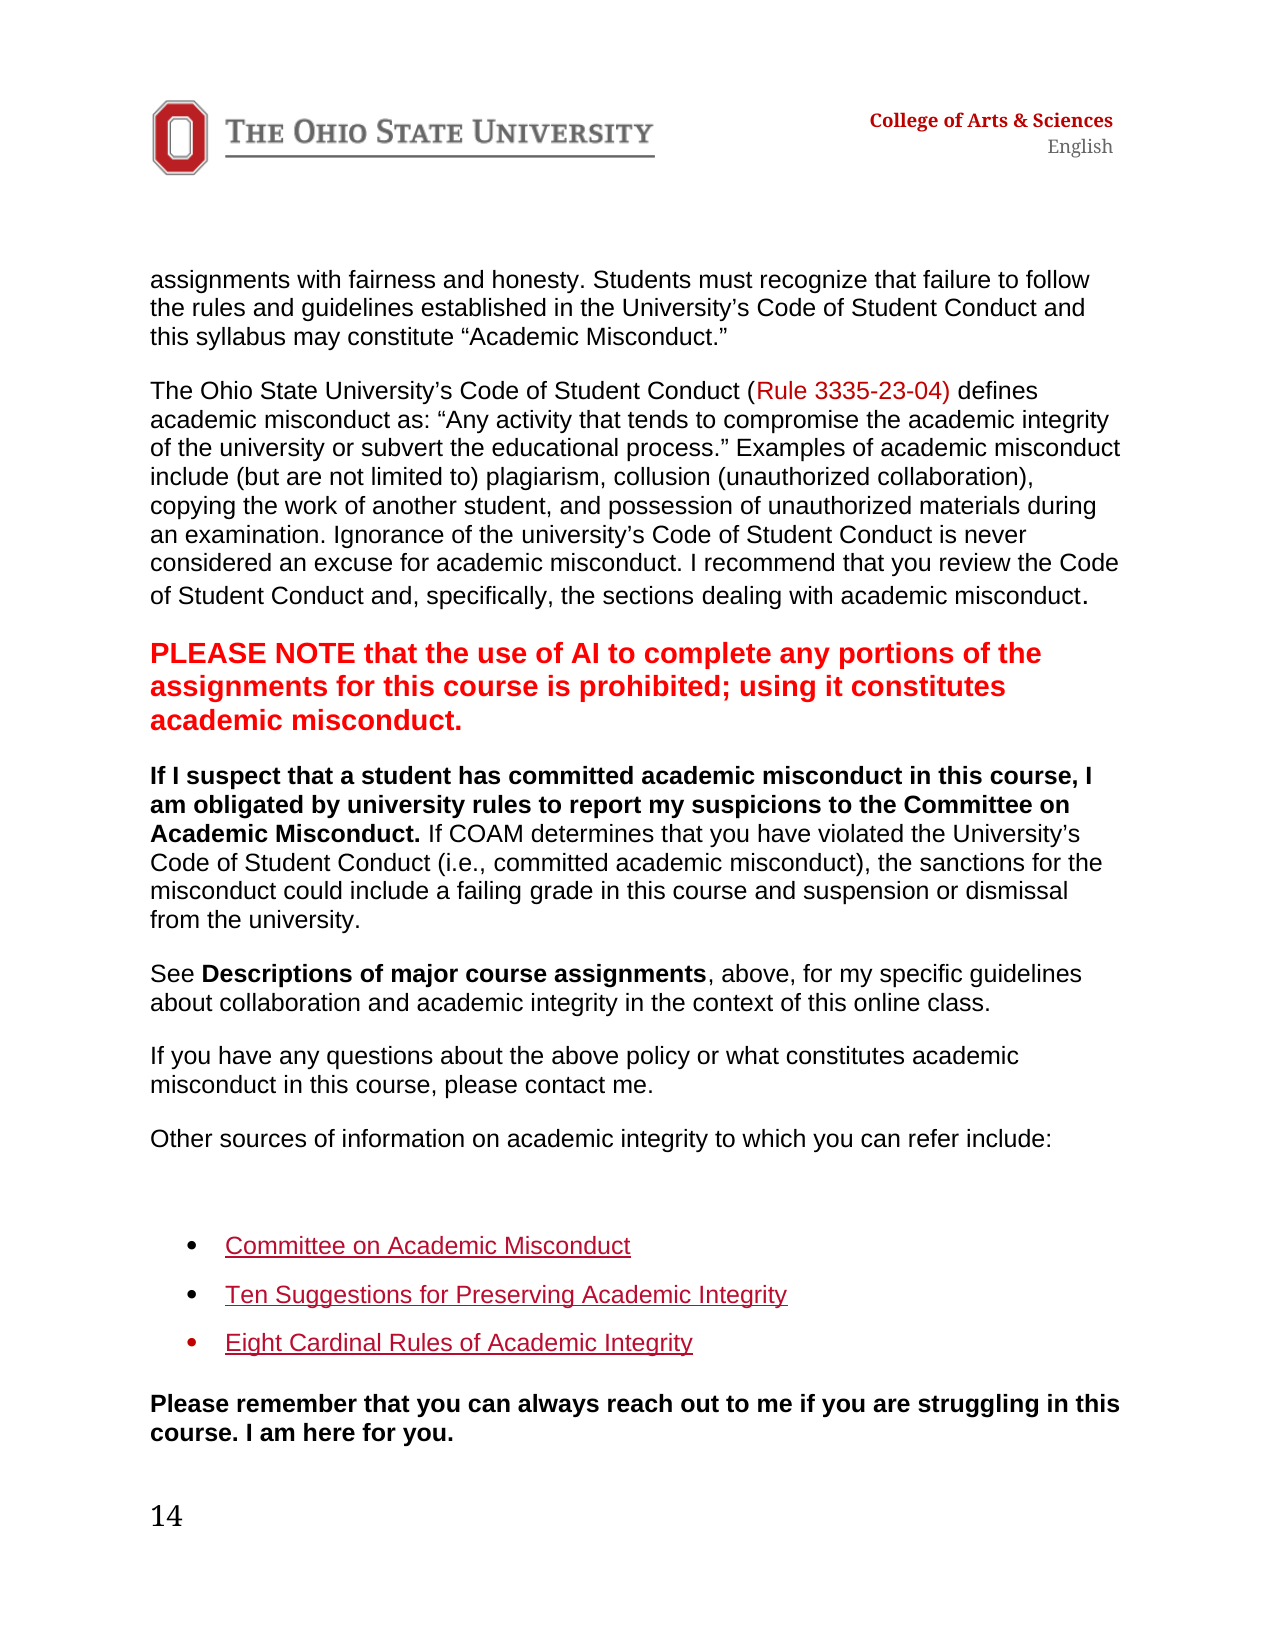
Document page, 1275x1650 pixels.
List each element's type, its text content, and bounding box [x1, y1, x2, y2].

text The Ohio State University’s Code of Student Conduct (Rule 3335-23-04) defines academic misconduct as: “Any activity that tends to compromise the academic integrity of the university or subvert the educational process.” Examples of academic misconduct include (but are not limited to) plagiarism, collusion (unauthorized collaboration), copying the work of another student, and possession of unauthorized materials during an examination. Ignorance of the university’s Code of Student Conduct is never considered an excuse for academic misconduct. I recommend that you review the Code of Student Conduct and, specifically, the sections dealing with academic misconduct. [150, 376, 1125, 611]
list Committee on Academic Misconduct [187, 1231, 1125, 1260]
text PLEASE NOTE that the use of AI to complete any portions of the assignments for this course is prohibited; using it constitutes academic misconduct. [150, 636, 1125, 736]
list Eight Cardinal Rules of Academic Integrity [187, 1328, 1125, 1357]
list Ten Suggestions for Preserving Academic Integrity [187, 1280, 1125, 1309]
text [150, 265, 1125, 351]
text Other sources of information on academic integrity to which you can refer include: [150, 1124, 1125, 1153]
text See Descriptions of major course assignments, above, for my specific guidelines about collaboration and academic integrity in the context of this online class. [150, 959, 1125, 1016]
text Please remember that you can always reach out to me if you are struggling in this course. I am here for you. [150, 1389, 1125, 1447]
text If you have any questions about the above policy or what constitutes academic misconduct in this course, please contact me. [150, 1041, 1125, 1099]
text If I suspect that a student has committed academic misconduct in this course, I am obligated by university rules to report my suspicions to the Committee on Academic Misconduct. If COAM determines that you have violated the University’s Code of Student Conduct (i.e., committed academic misconduct), the sanctions for the misconduct could include a failing grade in this course and suspension or dismissal from the university. [150, 761, 1125, 934]
